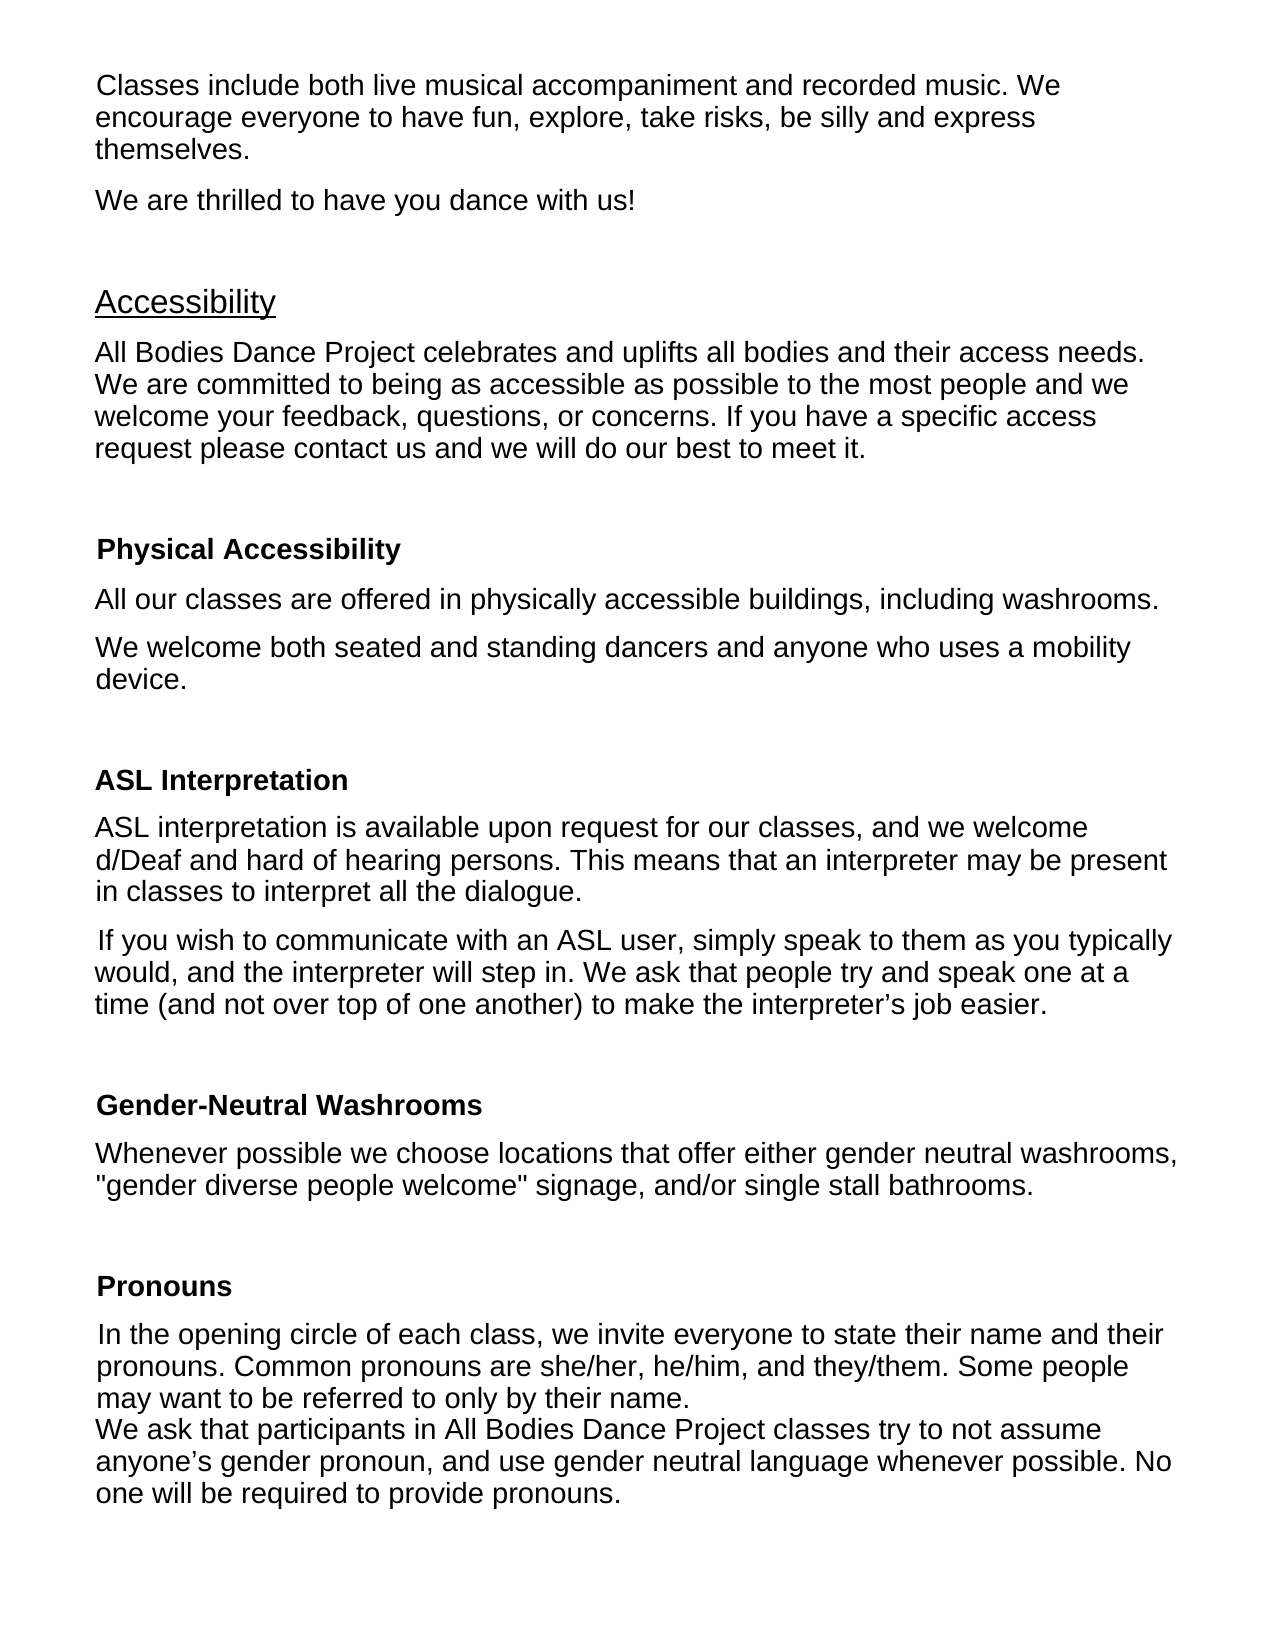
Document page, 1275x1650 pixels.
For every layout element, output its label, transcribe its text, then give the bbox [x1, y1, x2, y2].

text ASL interpretation is available upon request for our classes, and we welcome d/Deaf and hard of hearing persons. This means that an interpreter may be present in classes to interpret all the dialogue. [94, 812, 1170, 908]
text We are thrilled to have you dance with us! [95, 183, 1186, 216]
text ASL Interpretation [94, 763, 1186, 796]
text Physical Accessibility [96, 532, 1186, 566]
text Whenever possible we choose locations that offer either gender neutral washrooms, "gender diverse people welcome" signage, and/or single stall bathrooms. [95, 1138, 1181, 1202]
text Accessibility [94, 282, 1186, 321]
text All our classes are offered in physically accessible buildings, including washrooms. [94, 582, 1186, 615]
text Gender-Neutral Washrooms [96, 1088, 1186, 1122]
text We ask that participants in All Bodies Dance Project classes try to not assume anyone’s gender pronoun, and use gender neutral language whenever possible. No one will be required to provide pronouns. [95, 1414, 1177, 1510]
text In the opening circle of each class, we invite everyone to state their name and their pronouns. Common pronouns are she/her, he/him, and they/them. Some people may want to be referred to only by their name. [96, 1319, 1166, 1414]
text All Bodies Dance Project celebrates and uplifts all bodies and their access needs. We are committed to being as accessible as possible to the most people and we welcome your feedback, questions, or concerns. If you have a specific access request please contact us and we will do our best to meet it. [94, 337, 1149, 465]
text Classes include both live musical accompaniment and recorded music. We encourage everyone to have fun, explore, take risks, be silly and express themselves. [95, 70, 1065, 166]
text We welcome both seated and standing dancers and anyone who uses a mobility device. [95, 632, 1136, 695]
text If you wish to communicate with an ASL user, simply speak to them as you typically would, and the interpreter will step in. We ask that people try and speak one at a time (and not over top of one another) to make the interpreter’s job easier. [94, 925, 1174, 1021]
text Pronouns [96, 1269, 1186, 1303]
